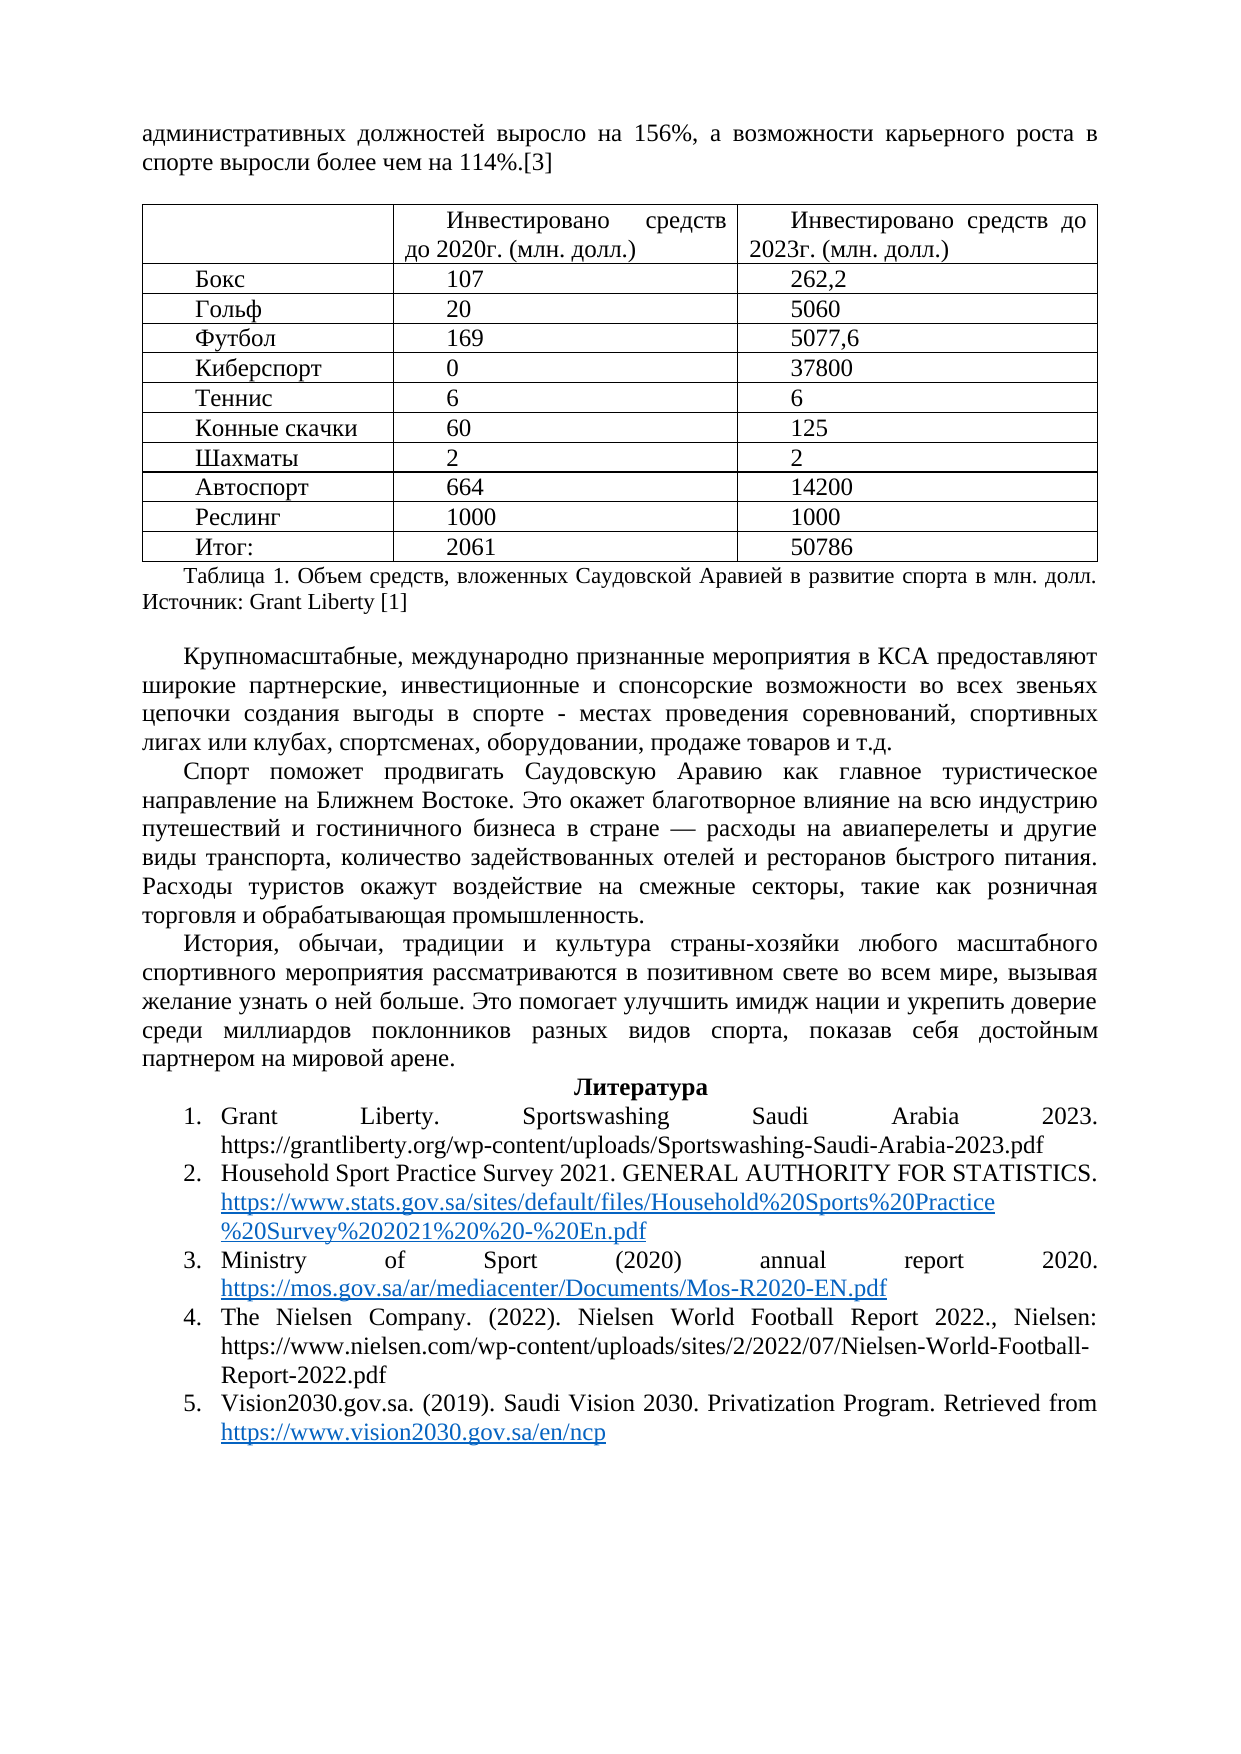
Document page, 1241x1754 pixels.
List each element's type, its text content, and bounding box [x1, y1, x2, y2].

table_cell Итог: [143, 532, 393, 561]
table_cell Конные скачки [143, 413, 393, 442]
text Литература [142, 1072, 1098, 1101]
table_cell Теннис [143, 383, 393, 412]
table_cell Футбол [143, 324, 393, 352]
text История, обычаи, традиции и культура страны-хозяйки любого масштабного спортивного мероприятия рассматриваются в позитивном свете во всем мире, вызывая желание узнать о ней больше. Это помогает улучшить имидж нации и укрепить доверие среди миллиардов поклонников разных видов спорта, показав себя достойным партнером на мировой арене. [142, 928, 1098, 1072]
list The Nielsen Company. (2022). Nielsen World Football Report 2022., Nielsen: https://www.nielsen.com/wp-content/uploads/sites/2/2022/07/Nielsen-World-Football-Report-2022.pdf [183, 1302, 1098, 1388]
table_header [143, 205, 393, 263]
table_cell 2061 [394, 532, 737, 561]
text Крупномасштабные, международно признанные мероприятия в КСА предоставляют широкие партнерские, инвестиционные и спонсорские возможности во всех звеньях цепочки создания выгоды в спорте - местах проведения соревнований, спортивных лигах или клубах, спортсменах, оборудовании, продаже товаров и т.д. [142, 641, 1098, 756]
table_cell Автоспорт [143, 473, 393, 501]
table_cell 125 [738, 413, 1097, 442]
table_cell Киберспорт [143, 353, 393, 382]
table_cell 169 [394, 324, 737, 352]
table_cell Реслинг [143, 502, 393, 531]
list Vision2030.gov.sa. (2019). Saudi Vision 2030. Privatization Program. Retrieved from https://www.vision2030.gov.sa/en/ncp [183, 1388, 1098, 1446]
table_cell 0 [394, 353, 737, 382]
table_cell 5060 [738, 294, 1097, 322]
table_cell 20 [394, 294, 737, 322]
table_cell 50786 [738, 532, 1097, 561]
table_cell 60 [394, 413, 737, 442]
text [142, 118, 1098, 176]
table_cell 5077,6 [738, 324, 1097, 352]
table_cell 2 [394, 443, 737, 471]
table_cell 6 [738, 383, 1097, 412]
list Grant Liberty. Sportswashing Saudi Arabia 2023. https://grantliberty.org/wp-content/uploads/Sportswashing-Saudi-Arabia-2023.pdf [183, 1101, 1098, 1158]
table_header Инвестировано средств до 2020г. (млн. долл.) [394, 205, 737, 263]
table_cell 1000 [394, 502, 737, 531]
table_cell Гольф [143, 294, 393, 322]
text Спорт поможет продвигать Саудовскую Аравию как главное туристическое направление на Ближнем Востоке. Это окажет благотворное влияние на всю индустрию путешествий и гостиничного бизнеса в стране — расходы на авиаперелеты и другие виды транспорта, количество задействованных отелей и ресторанов быстрого питания. Расходы туристов окажут воздействие на смежные секторы, такие как розничная торговля и обрабатывающая промышленность. [142, 756, 1098, 928]
table_cell Шахматы [143, 443, 393, 471]
table_cell 262,2 [738, 264, 1097, 293]
table_cell 14200 [738, 473, 1097, 501]
table_cell Бокс [143, 264, 393, 293]
table_cell 2 [738, 443, 1097, 471]
table_cell 664 [394, 473, 737, 501]
list Ministry of Sport (2020) annual report 2020. https://mos.gov.sa/ar/mediacenter/Documents/Mos-R2020-EN.pdf [183, 1245, 1098, 1302]
text Таблица 1. Объем средств, вложенных Саудовской Аравией в развитие спорта в млн. долл. Источник: Grant Liberty [1] [142, 562, 1098, 614]
table_cell 1000 [738, 502, 1097, 531]
table_cell 37800 [738, 353, 1097, 382]
table_cell 6 [394, 383, 737, 412]
list Household Sport Practice Survey 2021. GENERAL AUTHORITY FOR STATISTICS. https://www.stats.gov.sa/sites/default/files/Household%20Sports%20Practice%20Survey%202021%20%20-%20En.pdf [183, 1158, 1098, 1245]
table_header Инвестировано средств до 2023г. (млн. долл.) [738, 205, 1097, 263]
table_cell 107 [394, 264, 737, 293]
